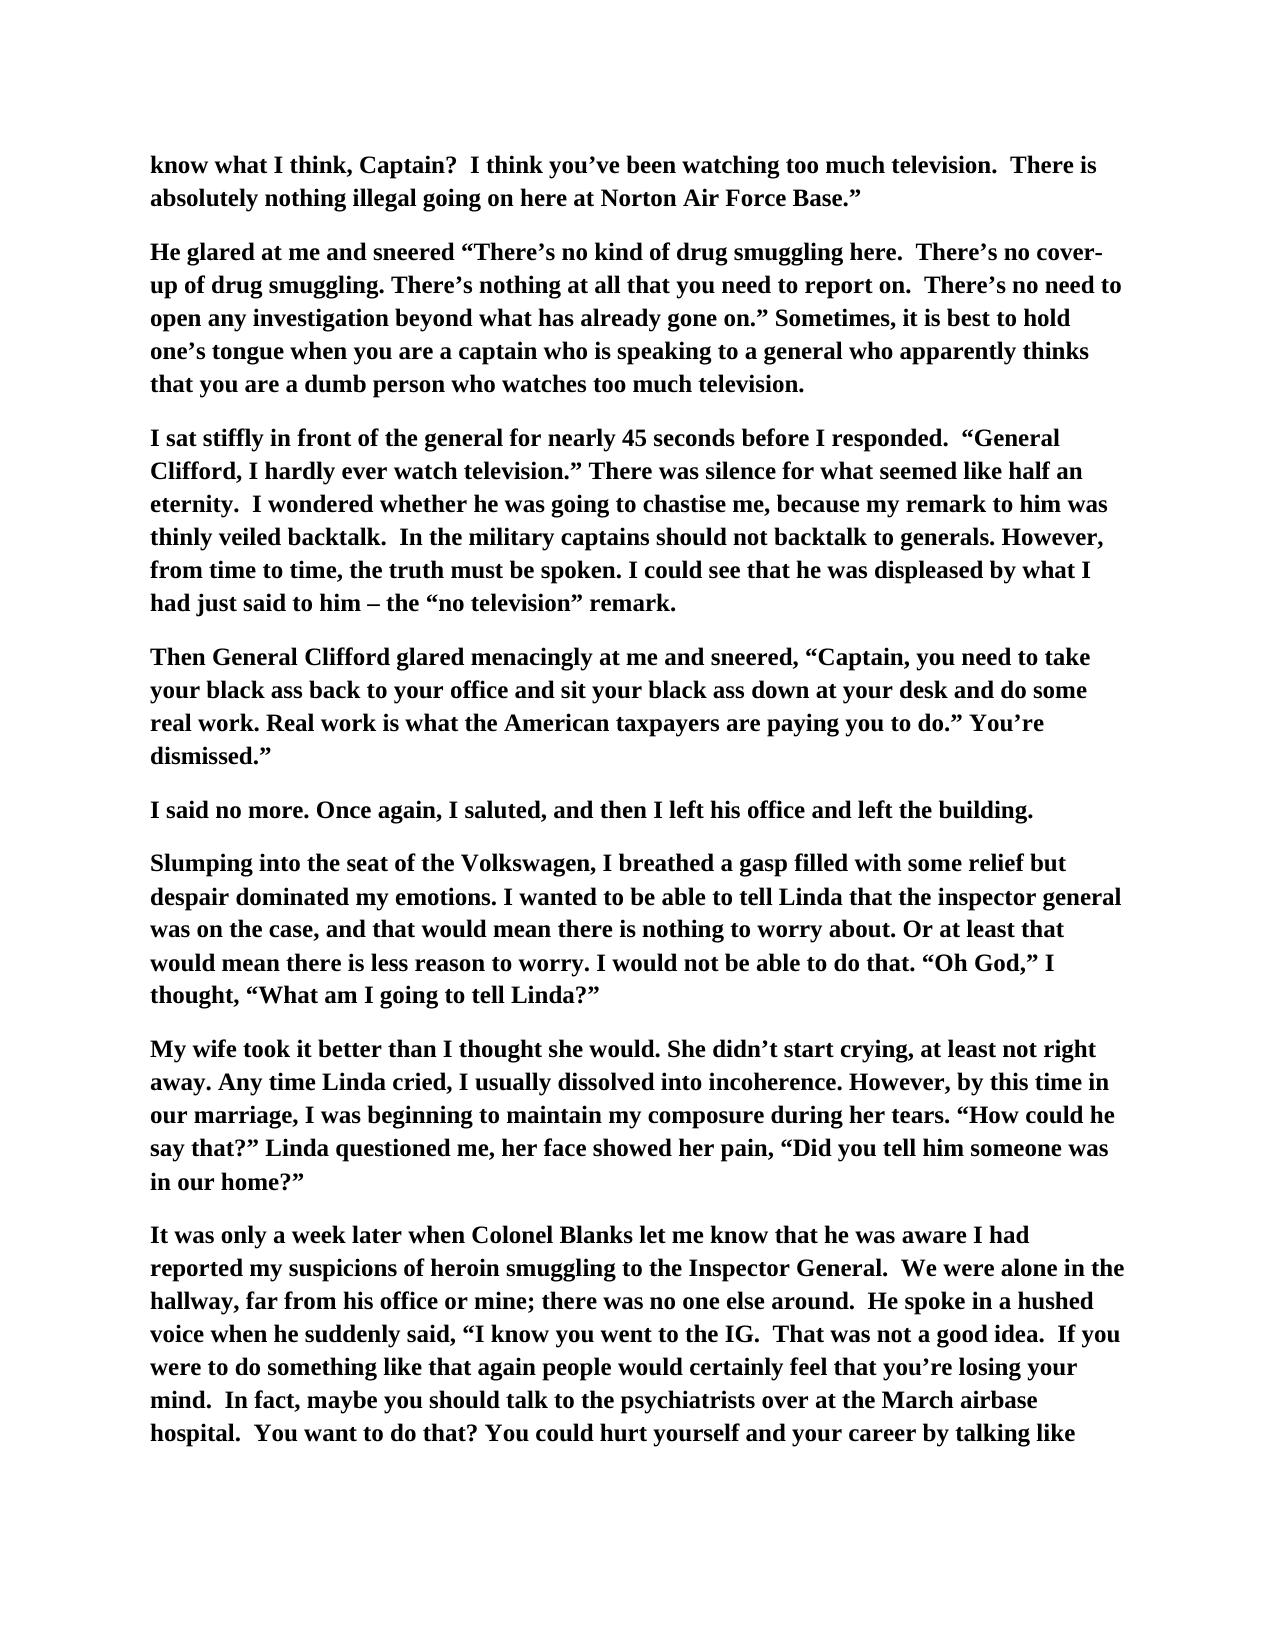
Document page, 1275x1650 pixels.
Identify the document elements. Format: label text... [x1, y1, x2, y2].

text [150, 150, 1125, 212]
text I said no more. Once again, I saluted, and then I left his office and left the building. [150, 795, 1125, 823]
text I sat stiffly in front of the general for nearly 45 seconds before I responded. “General Clifford, I hardly ever watch television.” There was silence for what seemed like half an eternity. I wondered whether he was going to chastise me, because my remark to him was thinly veiled backtalk. In the military captains should not backtalk to generals. However, from time to time, the truth must be spoken. I could see that he was displeased by what I had just said to him – the “no television” remark. [150, 423, 1125, 617]
text Then General Clifford glared menacingly at me and sneered, “Captain, you need to take your black ass back to your office and sit your black ass down at your desk and do some real work. Real work is what the American taxpayers are paying you to do.” You’re dismissed.” [150, 642, 1125, 769]
text He glared at me and sneered “There’s no kind of drug smuggling here. There’s no cover-up of drug smuggling. There’s nothing at all that you need to report on. There’s no need to open any investigation beyond what has already gone on.” Sometimes, it is best to hold one’s tongue when you are a captain who is speaking to a general who apparently thinks that you are a dumb person who watches too much television. [150, 237, 1125, 398]
text Slumping into the seat of the Volkswagen, I breathed a gasp filled with some relief but despair dominated my emotions. I wanted to be able to tell Linda that the inspector general was on the case, and that would mean there is nothing to worry about. Or at least that would mean there is less reason to worry. I would not be able to do that. “Oh God,” I thought, “What am I going to tell Linda?” [150, 848, 1125, 1009]
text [150, 1220, 1125, 1447]
text My wife took it better than I thought she would. She didn’t start crying, at least not right away. Any time Linda cried, I usually dissolved into incoherence. However, by this time in our marriage, I was beginning to maintain my composure during her tears. “How could he say that?” Linda questioned me, her face showed her pain, “Did you tell him someone was in our home?” [150, 1034, 1125, 1195]
